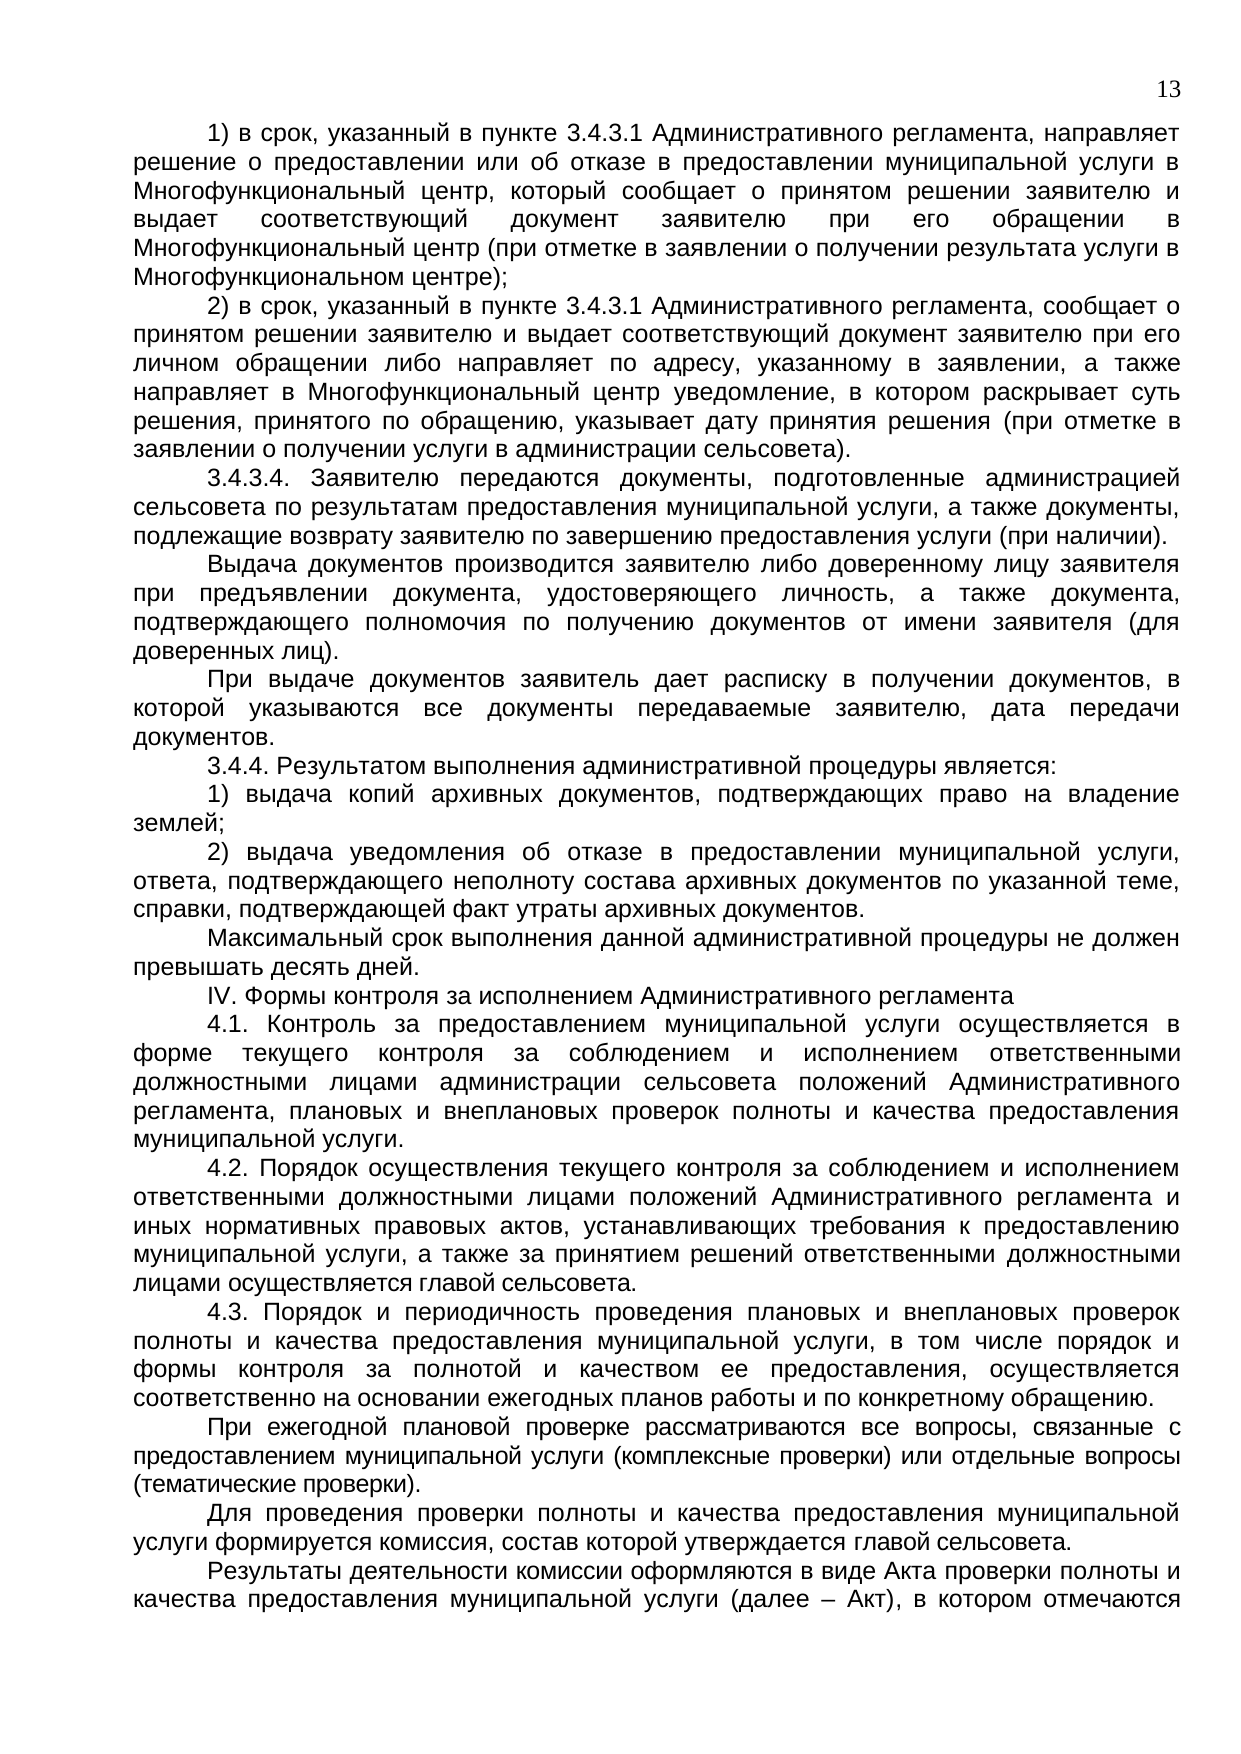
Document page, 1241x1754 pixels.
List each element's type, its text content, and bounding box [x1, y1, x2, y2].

text 2) в срок, указанный в пункте 3.4.3.1 Административного регламента, сообщает о принятом решении заявителю и выдает соответствующий документ заявителю при его личном обращении либо направляет по адресу, указанному в заявлении, а также направляет в Многофункциональный центр уведомление, в котором раскрывает суть решения, принятого по обращению, указывает дату принятия решения (при отметке в заявлении о получении услуги в администрации сельсовета). [133, 291, 1181, 463]
text 3.4.4. Результатом выполнения административной процедуры является: [133, 751, 1181, 779]
text 1) в срок, указанный в пункте 3.4.3.1 Административного регламента, направляет решение о предоставлении или об отказе в предоставлении муниципальной услуги в Многофункциональный центр, который сообщает о принятом решении заявителю и выдает соответствующий документ заявителю при его обращении в Многофункциональный центр (при отметке в заявлении о получении результата услуги в Многофункциональном центре); [133, 118, 1181, 291]
text 2) выдача уведомления об отказе в предоставлении муниципальной услуги, ответа, подтверждающего неполноту состава архивных документов по указанной теме, справки, подтверждающей факт утраты архивных документов. [133, 837, 1181, 923]
text 3.4.3.4. Заявителю передаются документы, подготовленные администрацией сельсовета по результатам предоставления муниципальной услуги, а также документы, подлежащие возврату заявителю по завершению предоставления услуги (при наличии). [133, 463, 1181, 549]
text Выдача документов производится заявителю либо доверенному лицу заявителя при предъявлении документа, удостоверяющего личность, а также документа, подтверждающего полномочия по получению документов от имени заявителя (для доверенных лиц). [133, 549, 1181, 664]
text 4.1. Контроль за предоставлением муниципальной услуги осуществляется в форме текущего контроля за соблюдением и исполнением ответственными должностными лицами администрации сельсовета положений Административного регламента, плановых и внеплановых проверок полноты и качества предоставления муниципальной услуги. [133, 1009, 1181, 1153]
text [133, 1556, 1181, 1613]
text Максимальный срок выполнения данной административной процедуры не должен превышать десять дней. [133, 923, 1181, 981]
text Для проведения проверки полноты и качества предоставления муниципальной услуги формируется комиссия, состав которой утверждается главой сельсовета. [133, 1498, 1181, 1556]
text При выдаче документов заявитель дает расписку в получении документов, в которой указываются все документы передаваемые заявителю, дата передачи документов. [133, 664, 1181, 751]
text При ежегодной плановой проверке рассматриваются все вопросы, связанные с предоставлением муниципальной услуги (комплексные проверки) или отдельные вопросы (тематические проверки). [133, 1412, 1181, 1498]
text IV. Формы контроля за исполнением Административного регламента [133, 981, 1181, 1009]
text 4.3. Порядок и периодичность проведения плановых и внеплановых проверок полноты и качества предоставления муниципальной услуги, в том числе порядок и формы контроля за полнотой и качеством ее предоставления, осуществляется соответственно на основании ежегодных планов работы и по конкретному обращению. [133, 1297, 1181, 1412]
text 4.2. Порядок осуществления текущего контроля за соблюдением и исполнением ответственными должностными лицами положений Административного регламента и иных нормативных правовых актов, устанавливающих требования к предоставлению муниципальной услуги, а также за принятием решений ответственными должностными лицами осуществляется главой сельсовета. [133, 1153, 1181, 1297]
text 1) выдача копий архивных документов, подтверждающих право на владение землей; [133, 779, 1181, 837]
